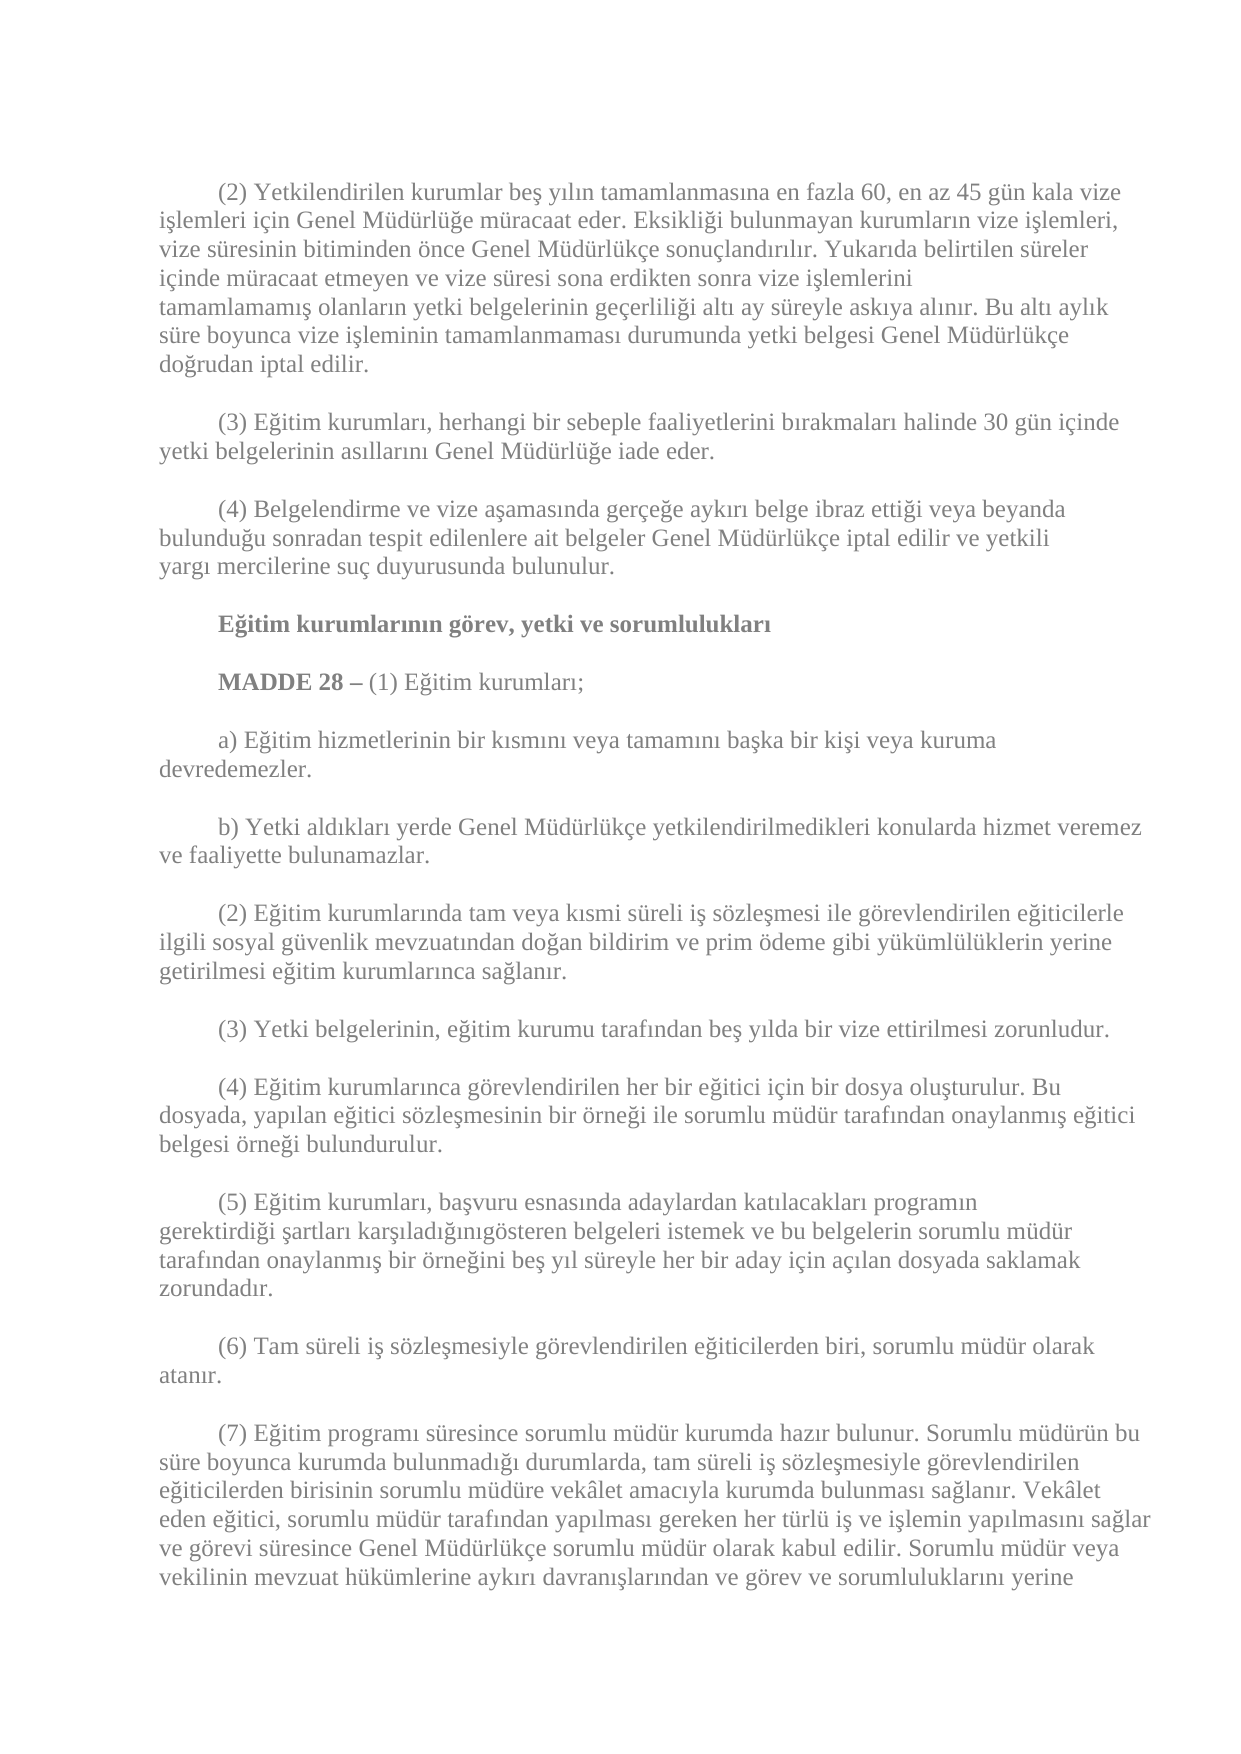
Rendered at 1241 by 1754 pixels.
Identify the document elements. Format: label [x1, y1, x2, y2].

table_cell [148, 148, 1163, 1591]
